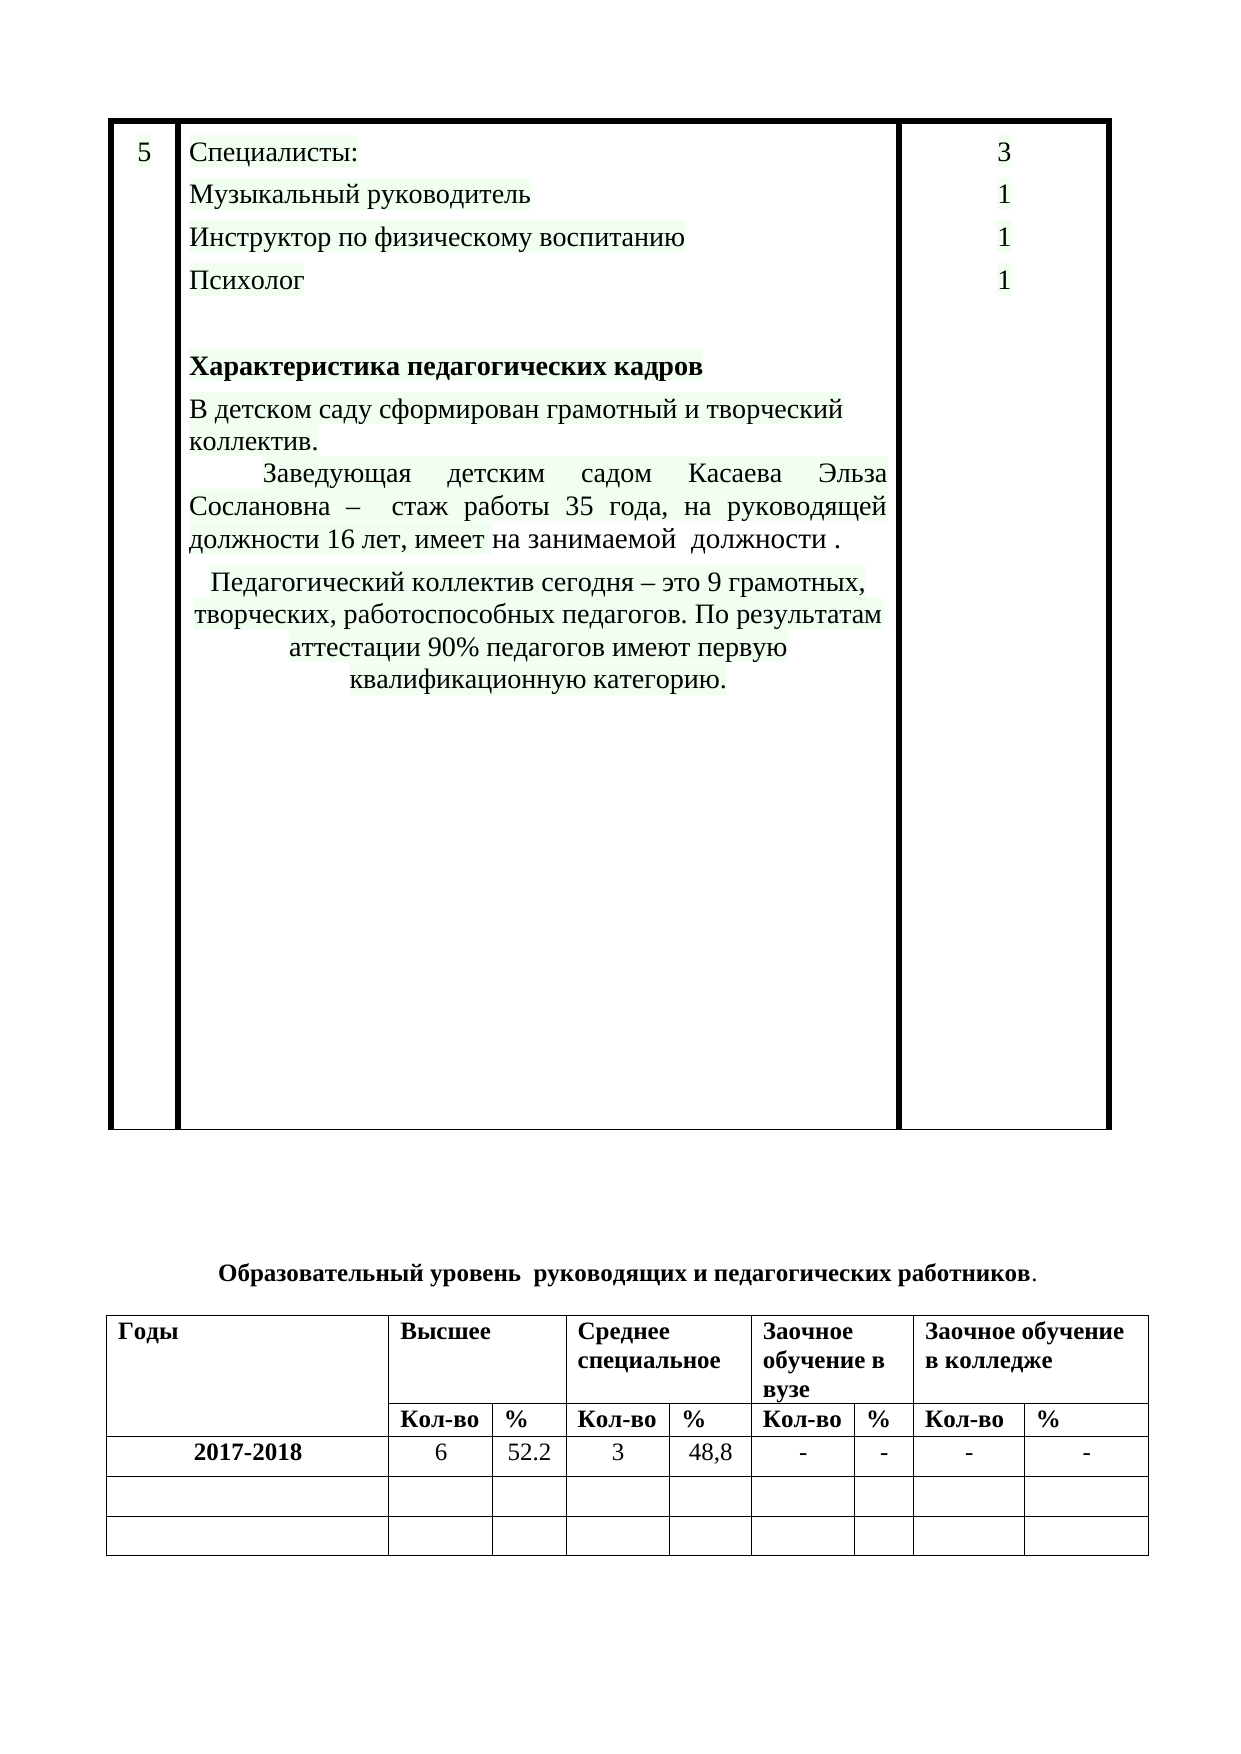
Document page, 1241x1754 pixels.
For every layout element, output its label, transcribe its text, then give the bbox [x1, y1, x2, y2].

table_cell % [493, 1404, 566, 1436]
table_cell [1025, 1477, 1148, 1516]
table_cell 5 [114, 124, 175, 1129]
table_cell Кол-во [752, 1404, 854, 1436]
table_cell Кол-во [914, 1404, 1024, 1436]
table_cell [855, 1517, 913, 1555]
table_header Высшее [389, 1316, 566, 1403]
table_cell [493, 1477, 566, 1516]
table_cell [670, 1477, 751, 1516]
table_cell [567, 1477, 669, 1516]
table_cell 48,8 [670, 1437, 751, 1476]
table_cell [107, 1477, 388, 1516]
table_cell 52.2 [493, 1437, 566, 1476]
table_cell [389, 1477, 492, 1516]
table_cell % [855, 1404, 913, 1436]
table_cell Кол-во [389, 1404, 492, 1436]
table_cell [752, 1477, 854, 1516]
table_header Заочное обучение в колледже [914, 1316, 1148, 1403]
table_cell [914, 1477, 1024, 1516]
table_cell [567, 1517, 669, 1555]
table_cell - [855, 1437, 913, 1476]
table_cell [389, 1517, 492, 1555]
table_cell [914, 1517, 1024, 1555]
table_cell [670, 1517, 751, 1555]
table_cell 2017-2018 [107, 1437, 388, 1476]
table_header Заочное обучение в вузе [752, 1316, 913, 1403]
table_header Среднее специальное [567, 1316, 751, 1403]
table_cell 3 1 1 1 [902, 124, 1106, 1129]
table_cell - [914, 1437, 1024, 1476]
table_cell [752, 1517, 854, 1555]
table_cell 6 [389, 1437, 492, 1476]
table_cell 3 [567, 1437, 669, 1476]
table_cell % [1025, 1404, 1148, 1436]
table_cell Кол-во [567, 1404, 669, 1436]
table_cell Специалисты: Музыкальный руководитель Инструктор по физическому воспитанию Психолог Характеристика педагогических кадров В детском саду сформирован грамотный и творческий коллектив. Заведующая детским садом Касаева Эльза Сослановна – стаж работы 35 года, на руководящей должности 16 лет, имеет на занимаемой должности . Педагогический коллектив сегодня – это 9 грамотных, творческих, работоспособных педагогов. По результатам аттестации 90% педагогов имеют первую квалификационную категорию. [181, 124, 896, 1129]
table_cell [1025, 1517, 1148, 1555]
table_header Годы [107, 1316, 388, 1436]
table_cell - [752, 1437, 854, 1476]
table_cell [107, 1517, 388, 1555]
table_cell % [670, 1404, 751, 1436]
table_cell [855, 1477, 913, 1516]
table_cell [493, 1517, 566, 1555]
text Образовательный уровень руководящих и педагогических работников. [103, 1258, 1152, 1287]
table_cell - [1025, 1437, 1148, 1476]
